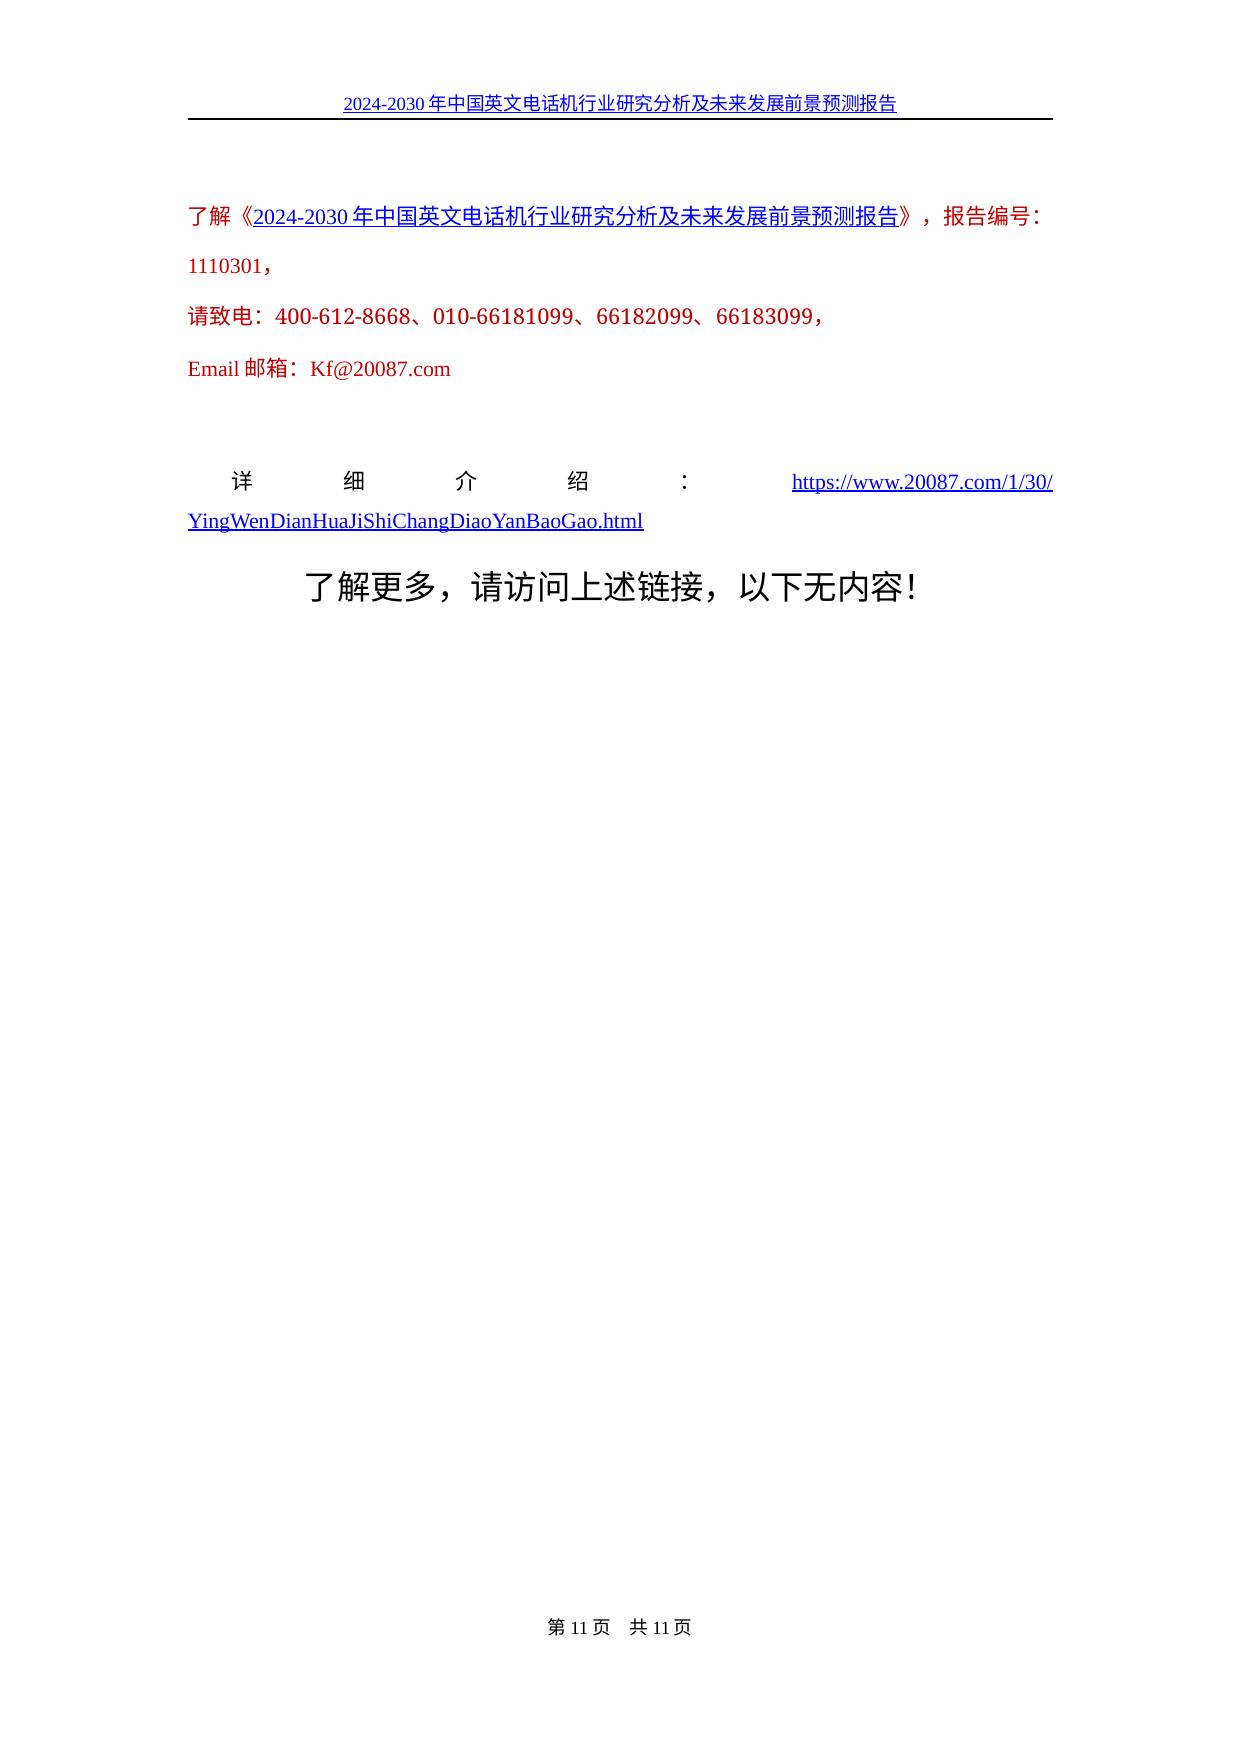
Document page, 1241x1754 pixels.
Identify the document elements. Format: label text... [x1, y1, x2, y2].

text 了解《2024-2030年中国英文电话机行业研究分析及未来发展前景预测报告》，报告编号：1110301， [187, 198, 1053, 280]
text Email邮箱：Kf@20087.com [187, 350, 1053, 383]
text 详细介绍：https://www.20087.com/1/30/YingWenDianHuaJiShiChangDiaoYanBaoGao.html [187, 463, 1053, 536]
text 请致电：400-612-8668、010-66181099、66182099、66183099， [187, 299, 1053, 331]
title 了解更多，请访问上述链接，以下无内容！ [187, 552, 1053, 617]
